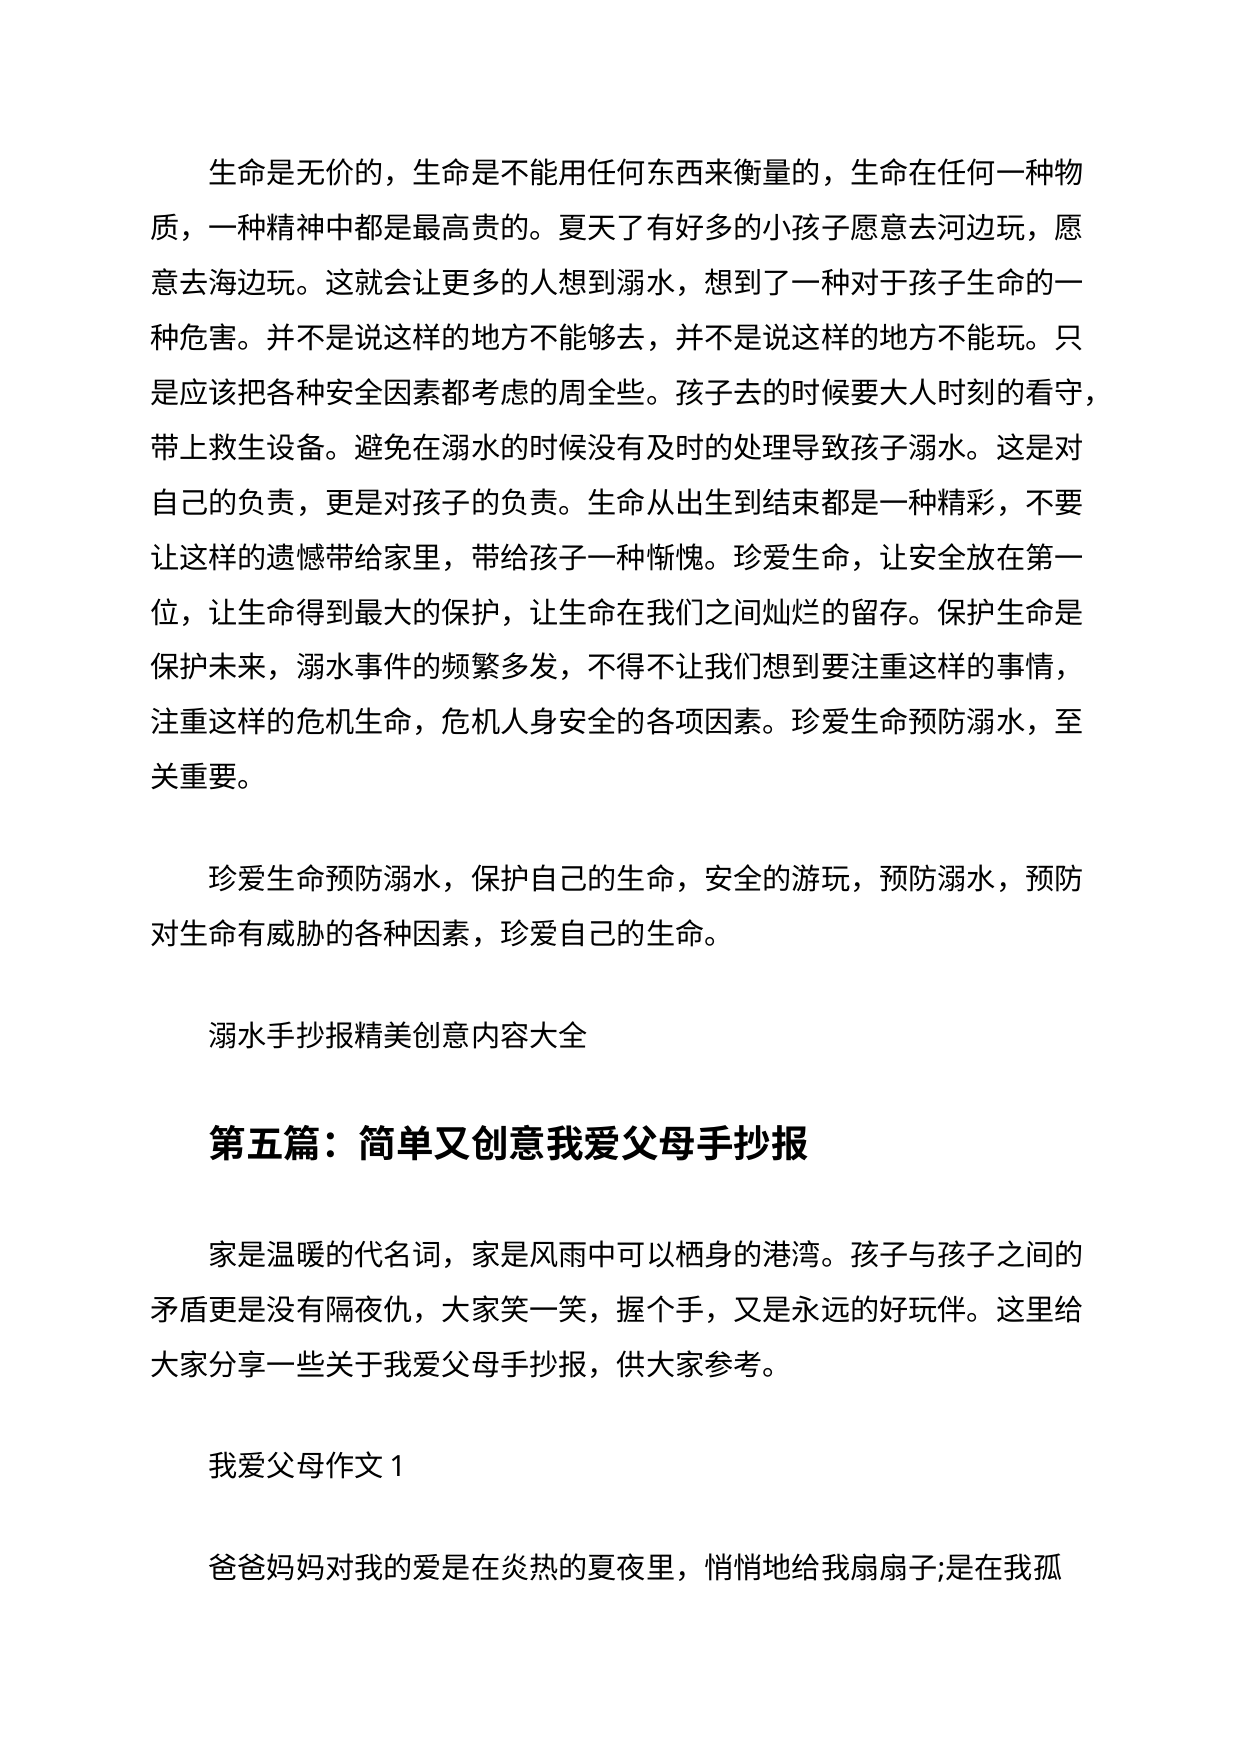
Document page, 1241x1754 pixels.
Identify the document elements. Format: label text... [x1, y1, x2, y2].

text 家是温暖的代名词，家是风雨中可以栖身的港湾。孩子与孩子之间的矛盾更是没有隔夜仇，大家笑一笑，握个手，又是永远的好玩伴。这里给大家分享一些关于我爱父母手抄报，供大家参考。 [150, 1231, 1090, 1383]
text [150, 1545, 1090, 1587]
text 溺水手抄报精美创意内容大全 [150, 1012, 1090, 1054]
text 我爱父母作文1 [150, 1443, 1090, 1485]
text 第五篇：简单又创意我爱父母手抄报 [150, 1114, 1090, 1168]
text 生命是无价的，生命是不能用任何东西来衡量的，生命在任何一种物质，一种精神中都是最高贵的。夏天了有好多的小孩子愿意去河边玩，愿意去海边玩。这就会让更多的人想到溺水，想到了一种对于孩子生命的一种危害。并不是说这样的地方不能够去，并不是说这样的地方不能玩。只是应该把各种安全因素都考虑的周全些。孩子去的时候要大人时刻的看守，带上救生设备。避免在溺水的时候没有及时的处理导致孩子溺水。这是对自己的负责，更是对孩子的负责。生命从出生到结束都是一种精彩，不要让这样的遗憾带给家里，带给孩子一种惭愧。珍爱生命，让安全放在第一位，让生命得到最大的保护，让生命在我们之间灿烂的留存。保护生命是保护未来，溺水事件的频繁多发，不得不让我们想到要注重这样的事情，注重这样的危机生命，危机人身安全的各项因素。珍爱生命预防溺水，至关重要。 [150, 150, 1090, 796]
text 珍爱生命预防溺水，保护自己的生命，安全的游玩，预防溺水，预防对生命有威胁的各种因素，珍爱自己的生命。 [150, 856, 1090, 953]
